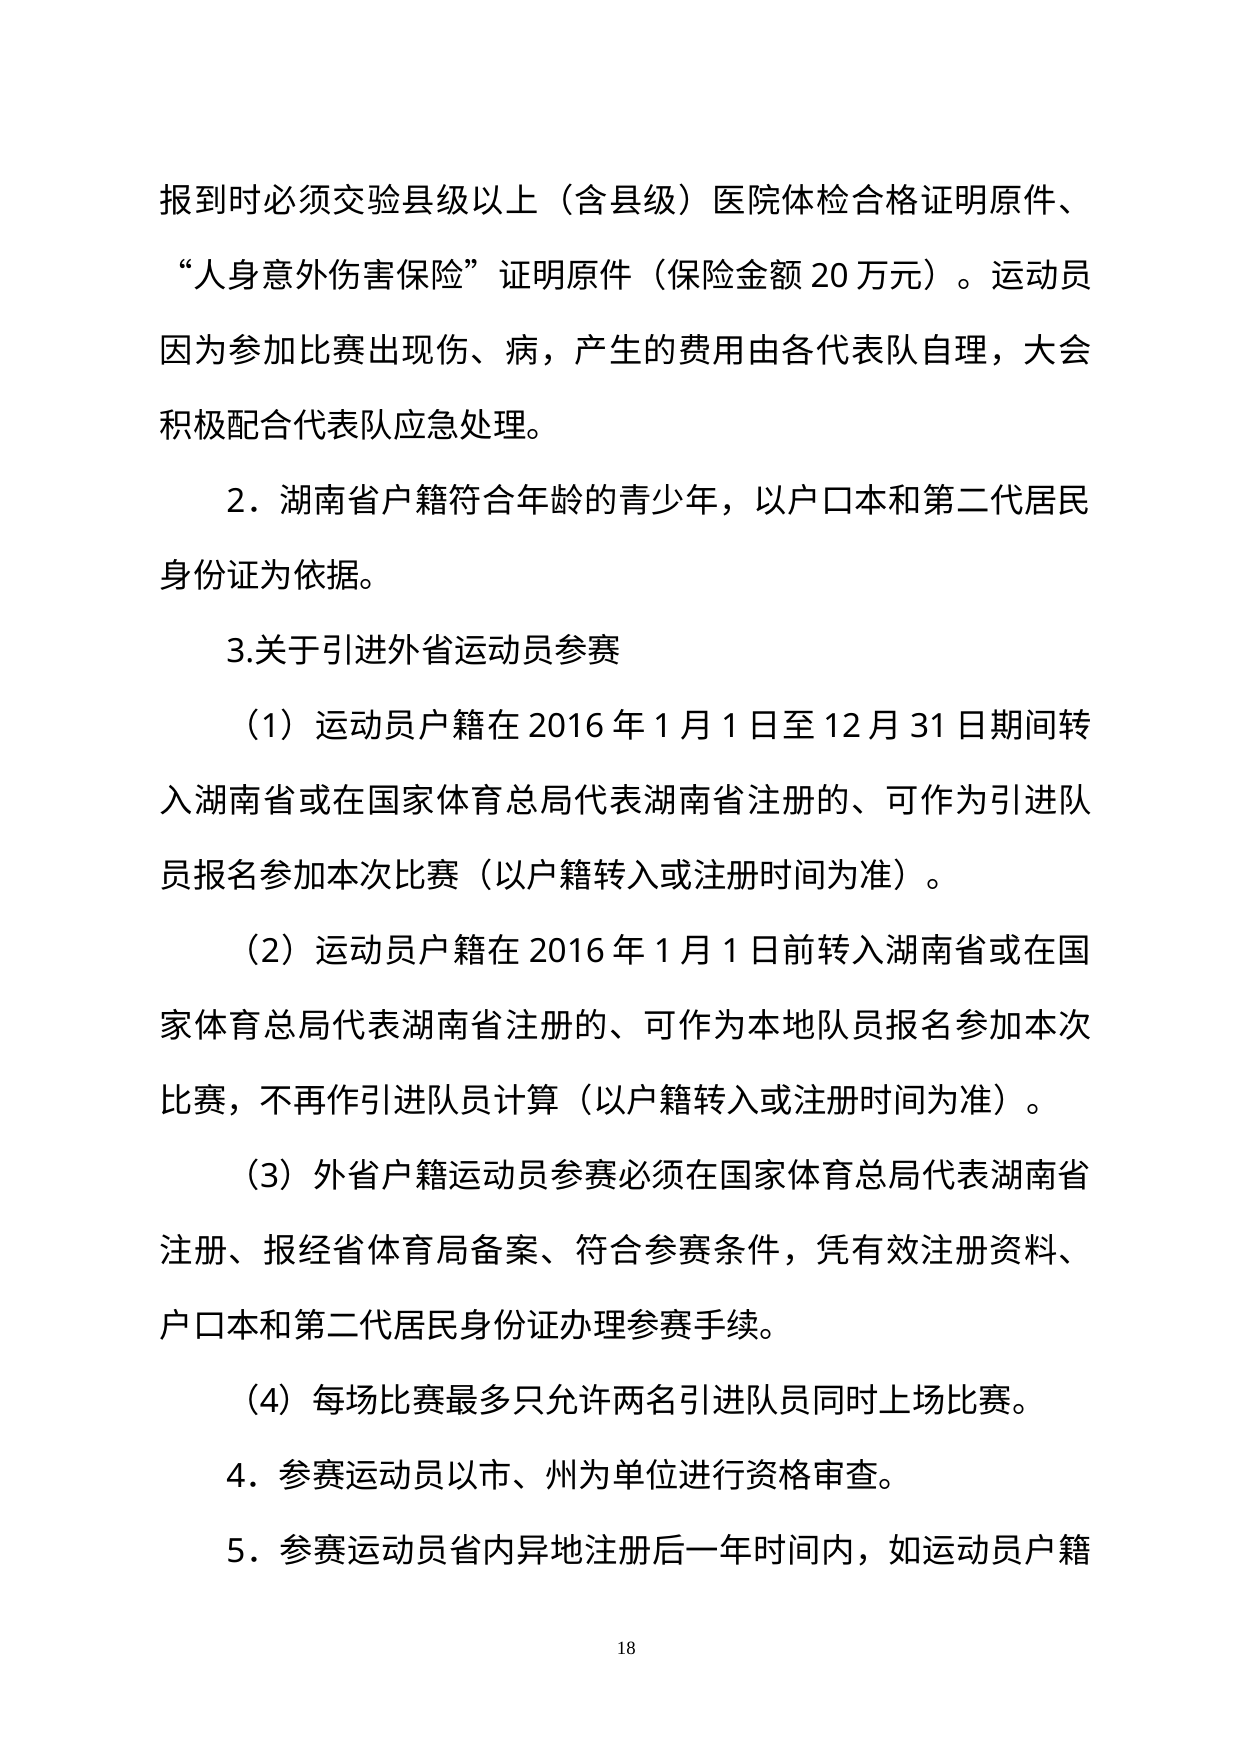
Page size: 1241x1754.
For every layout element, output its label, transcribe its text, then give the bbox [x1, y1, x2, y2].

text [159, 161, 1092, 461]
text 3.关于引进外省运动员参赛 [159, 611, 1092, 686]
text 4．参赛运动员以市、州为单位进行资格审查。 [159, 1436, 1092, 1511]
text （2）运动员户籍在2016年1月1日前转入湖南省或在国家体育总局代表湖南省注册的、可作为本地队员报名参加本次比赛，不再作引进队员计算（以户籍转入或注册时间为准）。 [159, 911, 1092, 1136]
text 2．湖南省户籍符合年龄的青少年，以户口本和第二代居民身份证为依据。 [159, 461, 1092, 611]
text （3）外省户籍运动员参赛必须在国家体育总局代表湖南省注册、报经省体育局备案、符合参赛条件，凭有效注册资料、户口本和第二代居民身份证办理参赛手续。 [159, 1136, 1092, 1361]
text （4）每场比赛最多只允许两名引进队员同时上场比赛。 [159, 1361, 1092, 1436]
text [159, 1511, 1092, 1586]
text （1）运动员户籍在2016年1月1日至期间转入湖南省或在国家体育总局代表湖南省注册的、可作为引进队员报名参加本次比赛（以户籍转入或注册时间为准）。 [159, 686, 1092, 911]
